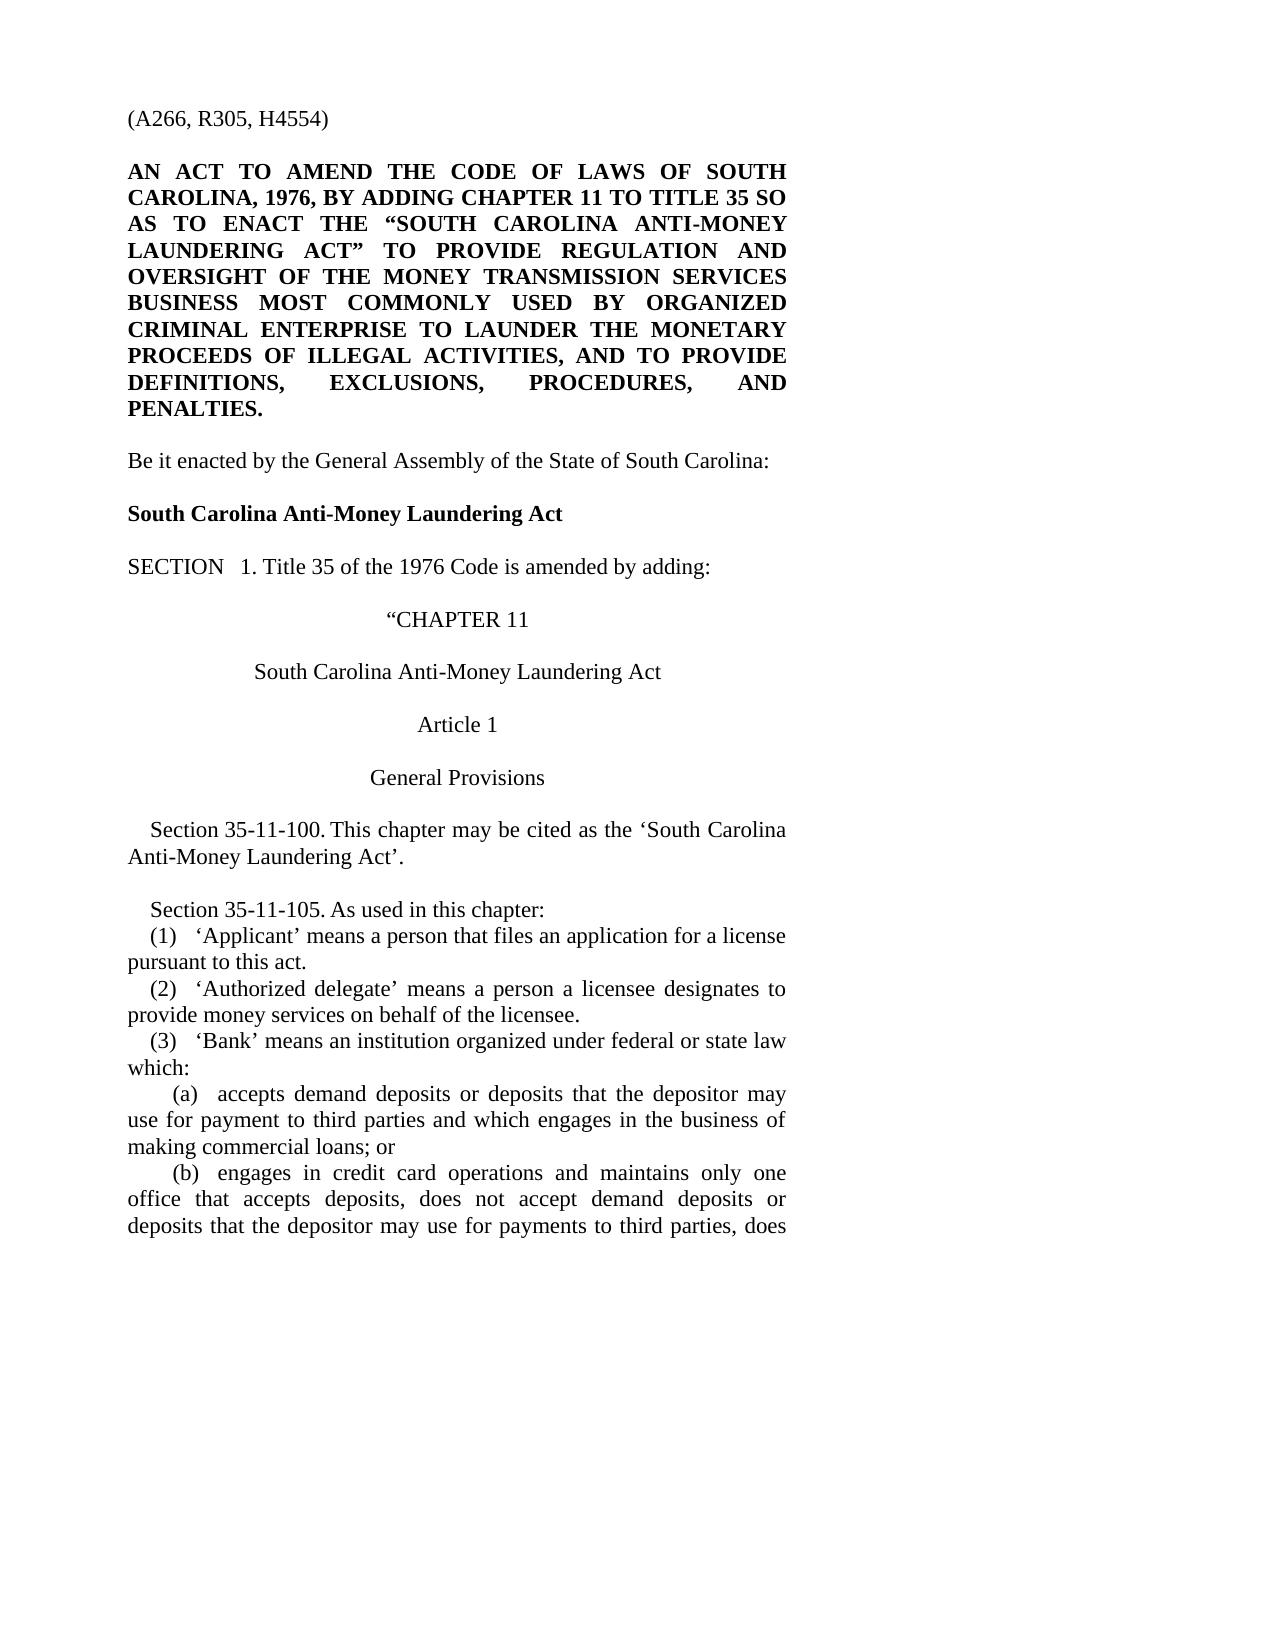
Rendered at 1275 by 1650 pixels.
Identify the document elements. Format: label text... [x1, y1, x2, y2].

text (A266, R305, H4554) [127, 105, 787, 131]
text SECTION 1. Title 35 of the 1976 Code is amended by adding: [127, 553, 787, 579]
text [127, 1159, 787, 1238]
text Be it enacted by the General Assembly of the State of South Carolina: [127, 448, 787, 474]
text Section 35-11-100. This chapter may be cited as the ‘South Carolina Anti-Money Laundering Act’. [127, 817, 787, 869]
text (2) ‘Authorized delegate’ means a person a licensee designates to provide money services on behalf of the licensee. [127, 975, 787, 1027]
text South Carolina Anti-Money Laundering Act [127, 500, 787, 527]
text South Carolina Anti-Money Laundering Act [127, 658, 787, 685]
text Article 1 [127, 711, 787, 737]
text Section 35-11-105. As used in this chapter: [127, 896, 787, 922]
text General Provisions [127, 764, 787, 790]
text (1) ‘Applicant’ means a person that files an application for a license pursuant to this act. [127, 922, 787, 975]
text (a) accepts demand deposits or deposits that the depositor may use for payment to third parties and which engages in the business of making commercial loans; or [127, 1080, 787, 1159]
text (3) ‘Bank’ means an institution organized under federal or state law which: [127, 1027, 787, 1080]
text AN ACT TO AMEND THE CODE OF LAWS OF SOUTH CAROLINA, 1976, BY ADDING CHAPTER 11 TO TITLE 35 SO AS TO ENACT THE “SOUTH CAROLINA ANTI-MONEY LAUNDERING ACT” TO PROVIDE REGULATION AND OVERSIGHT OF THE MONEY TRANSMISSION SERVICES BUSINESS MOST COMMONLY USED BY ORGANIZED CRIMINAL ENTERPRISE TO LAUNDER THE MONETARY PROCEEDS OF ILLEGAL ACTIVITIES, AND TO PROVIDE DEFINITIONS, EXCLUSIONS, PROCEDURES, AND PENALTIES. [127, 158, 787, 421]
text “CHAPTER 11 [127, 606, 787, 632]
